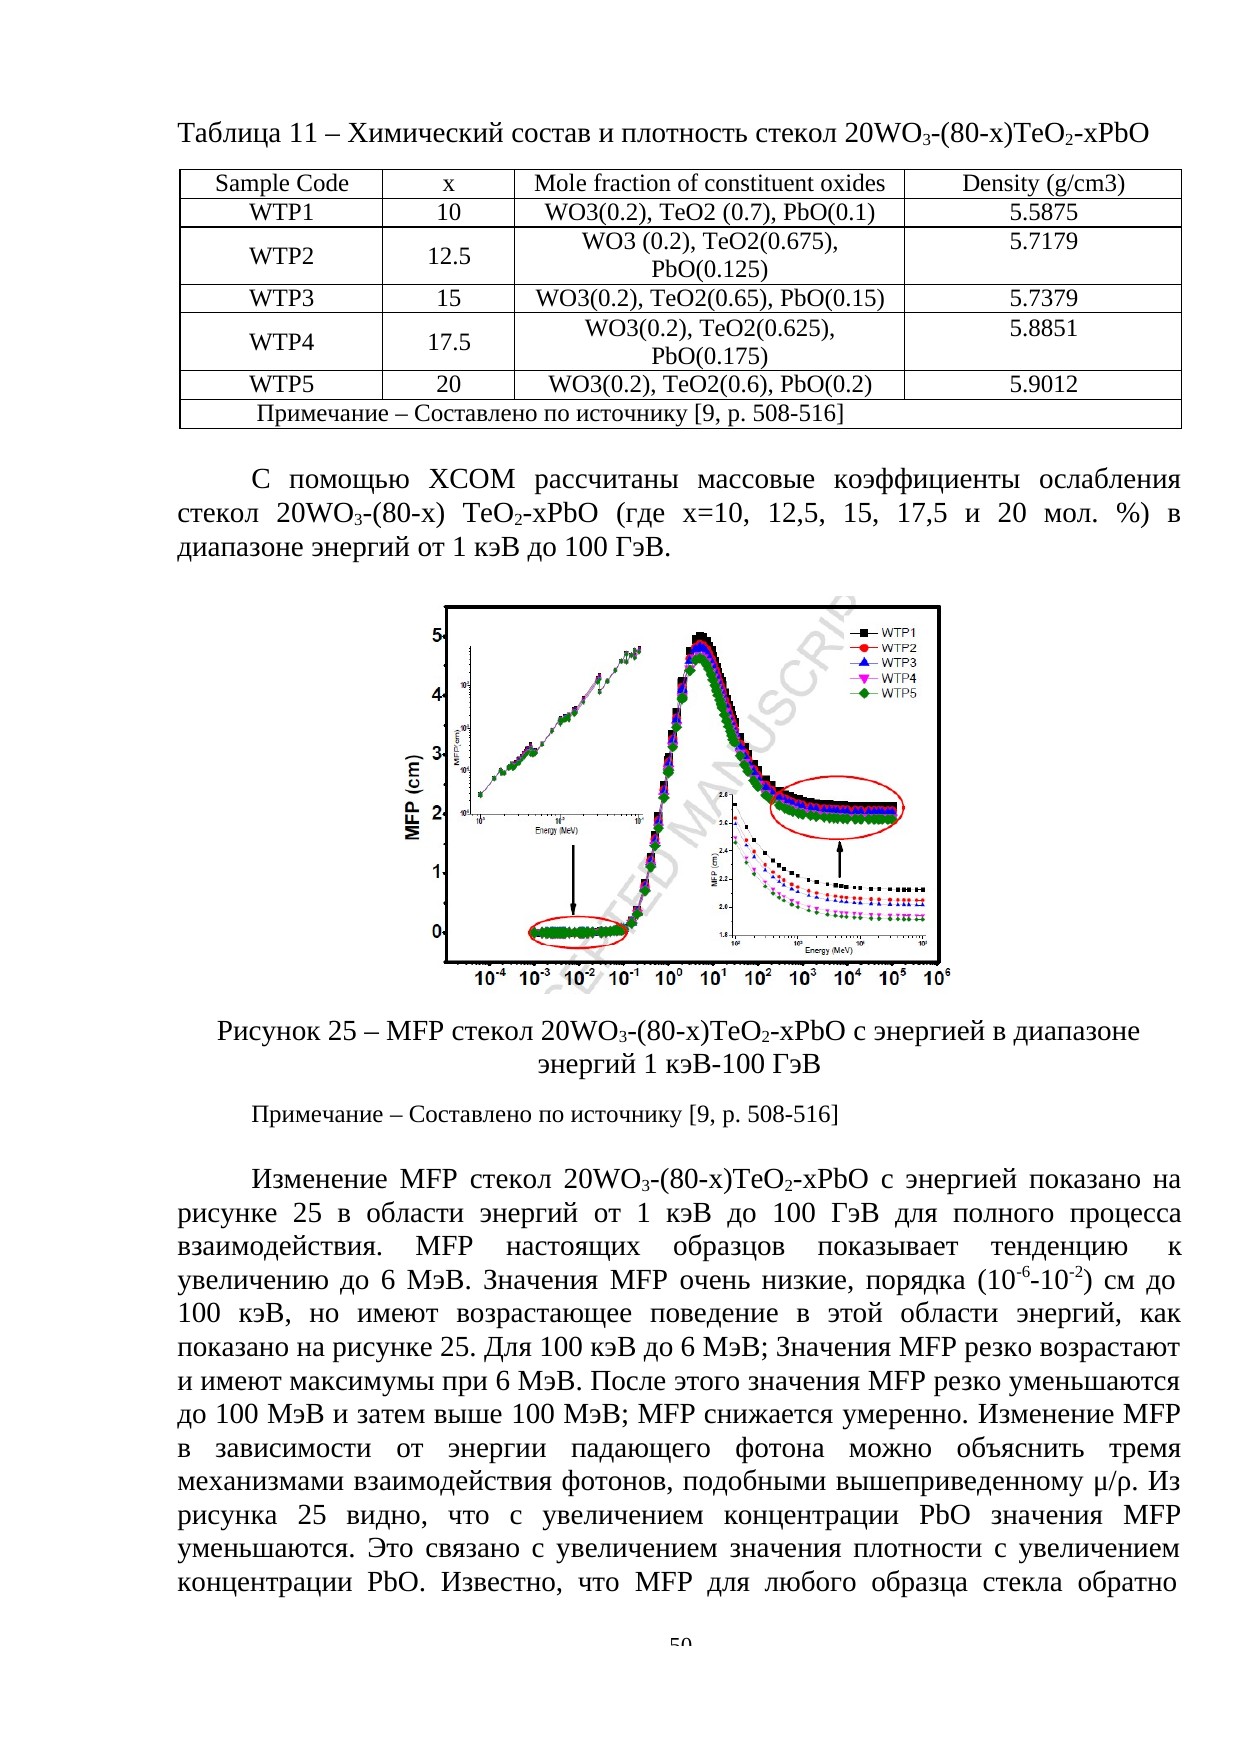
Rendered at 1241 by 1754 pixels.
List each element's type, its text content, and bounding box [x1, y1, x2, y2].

table_cell 5.7379 [905, 285, 1181, 312]
table_header Mole fraction of constituent oxides [515, 170, 904, 197]
table_cell 5.8851 [905, 313, 1181, 370]
table_cell WO3(0.2), TeO2(0.65), PbO(0.15) [515, 285, 904, 312]
table_header Sample Code [181, 170, 382, 197]
table_cell 15 [383, 285, 514, 312]
table_cell 12.5 [383, 228, 514, 284]
text Изменение MFP стекол 20WO3-(80-x)TeO2-xPbO с энергией показано на рисунке 25 в области энергий от 1 кэВ до 100 ГэВ для полного процесса взаимодействия. MFP настоящих образцов показывает тенденцию к увеличению до 6 МэВ. Значения MFP очень низкие, порядка (10-6-10-2) см до [177, 1161, 1182, 1296]
table_header x [383, 170, 514, 197]
text С помощью XCOM рассчитаны массовые коэффициенты ослабления стекол 20WO3-(80-x) TeO2-xPbO (где x=10, 12,5, 15, 17,5 и 20 мол. %) в диапазоне энергий от 1 кэВ до 100 ГэВ. [177, 462, 1181, 562]
picture [404, 596, 951, 994]
text Примечание – Составлено по источнику [9, p. 508-516] [251, 1099, 1215, 1127]
table_cell 5.5875 [905, 199, 1181, 226]
table_header Density (g/cm3) [905, 170, 1181, 197]
text Таблица 11 – Химический состав и плотность стекол 20WO3-(80-x)TeO2-xPbO [177, 115, 1215, 149]
table_cell Примечание – Составлено по источнику [9, p. 508-516] [181, 400, 1181, 428]
table_cell WTP5 [181, 371, 382, 399]
table_cell WO3 (0.2), TeO2(0.675), PbO(0.125) [515, 228, 904, 284]
table_cell WTP2 [181, 228, 382, 284]
table_cell WTP4 [181, 313, 382, 370]
table_cell WTP1 [181, 199, 382, 226]
text 100 кэВ, но имеют возрастающее поведение в этой области энергий, как показано на рисунке 25. Для 100 кэВ до 6 МэВ; Значения MFP резко возрастают и имеют максимумы при 6 МэВ. После этого значения MFP резко уменьшаются до 100 МэВ и затем выше 100 МэВ; МFP снижается умеренно. Изменение MFP в зависимости от энергии падающего фотона можно объяснить тремя механизмами взаимодействия фотонов, подобными вышеприведенному μ/ρ. Из рисунка 25 видно, что с увеличением концентрации PbO значения MFP уменьшаются. Это связано с увеличением значения плотности с увеличением концентрации PbO. Известно, что MFP для любого образца стекла обратно [177, 1296, 1181, 1597]
table_cell 10 [383, 199, 514, 226]
table_cell WO3(0.2), TeO2 (0.7), PbO(0.1) [515, 199, 904, 226]
table_cell 20 [383, 371, 514, 399]
table_cell 17.5 [383, 313, 514, 370]
table_cell WTP3 [181, 285, 382, 312]
table_cell WO3(0.2), TeO2(0.625), PbO(0.175) [515, 313, 904, 370]
table_cell 5.7179 [905, 228, 1181, 284]
table_cell 5.9012 [905, 371, 1181, 399]
table_cell WO3(0.2), TeO2(0.6), PbO(0.2) [515, 371, 904, 399]
